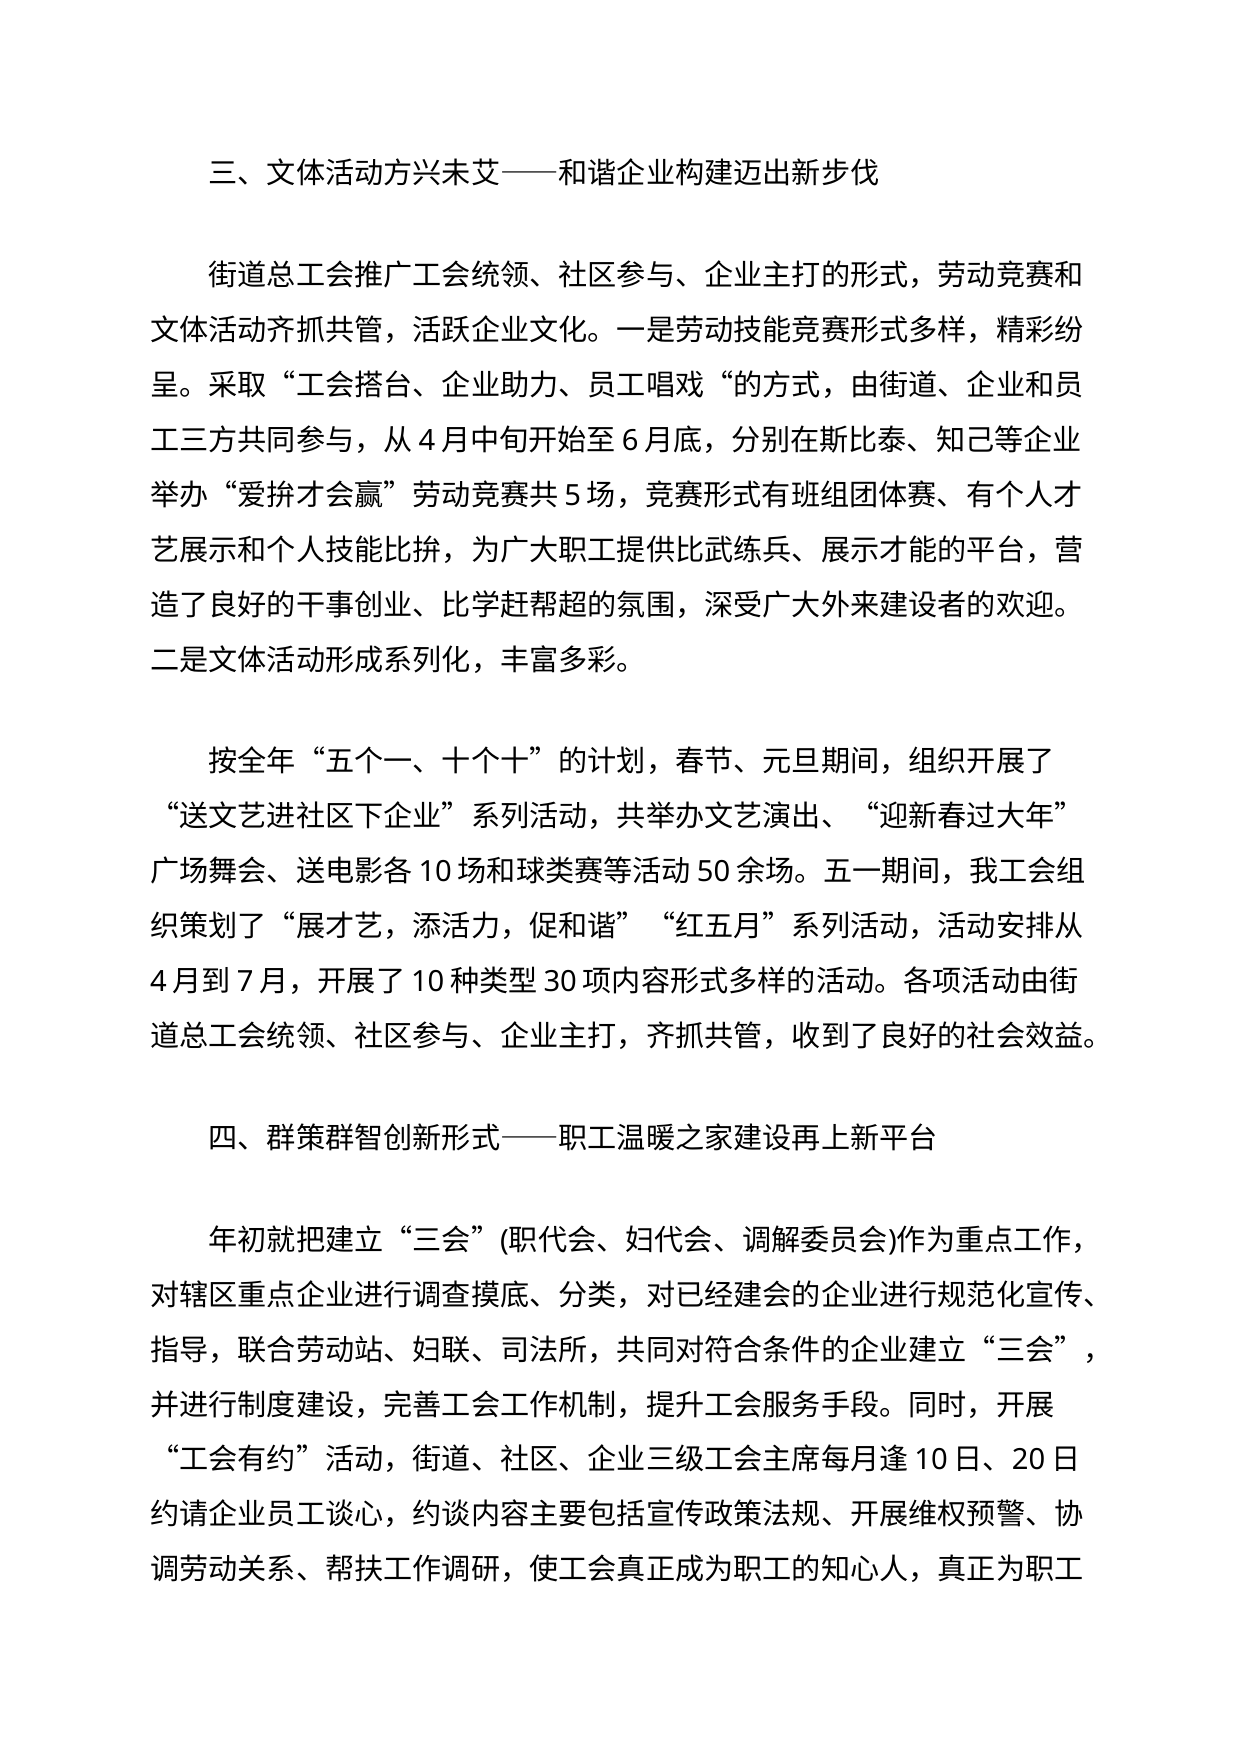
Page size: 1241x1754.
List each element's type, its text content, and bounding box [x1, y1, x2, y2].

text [150, 1216, 1090, 1588]
text 街道总工会推广工会统领、社区参与、企业主打的形式，劳动竞赛和文体活动齐抓共管，活跃企业文化。一是劳动技能竞赛形式多样，精彩纷呈。采取“工会搭台、企业助力、员工唱戏“的方式，由街道、企业和员工三方共同参与，从4月中旬开始至6月底，分别在斯比泰、知己等企业举办“爱拚才会赢”劳动竞赛共5场，竞赛形式有班组团体赛、有个人才艺展示和个人技能比拚，为广大职工提供比武练兵、展示才能的平台，营造了良好的干事创业、比学赶帮超的氛围，深受广大外来建设者的欢迎。二是文体活动形成系列化，丰富多彩。 [150, 252, 1090, 678]
text 按全年“五个一、十个十”的计划，春节、元旦期间，组织开展了“送文艺进社区下企业”系列活动，共举办文艺演出、“迎新春过大年”广场舞会、送电影各10场和球类赛等活动50余场。五一期间，我工会组织策划了“展才艺，添活力，促和谐”“红五月”系列活动，活动安排从4月到7月，开展了10种类型30项内容形式多样的活动。各项活动由街道总工会统领、社区参与、企业主打，齐抓共管，收到了良好的社会效益。 [150, 738, 1090, 1055]
text 四、群策群智创新形式——职工温暖之家建设再上新平台 [150, 1114, 1090, 1157]
text 三、文体活动方兴未艾——和谐企业构建迈出新步伐 [150, 150, 1090, 192]
